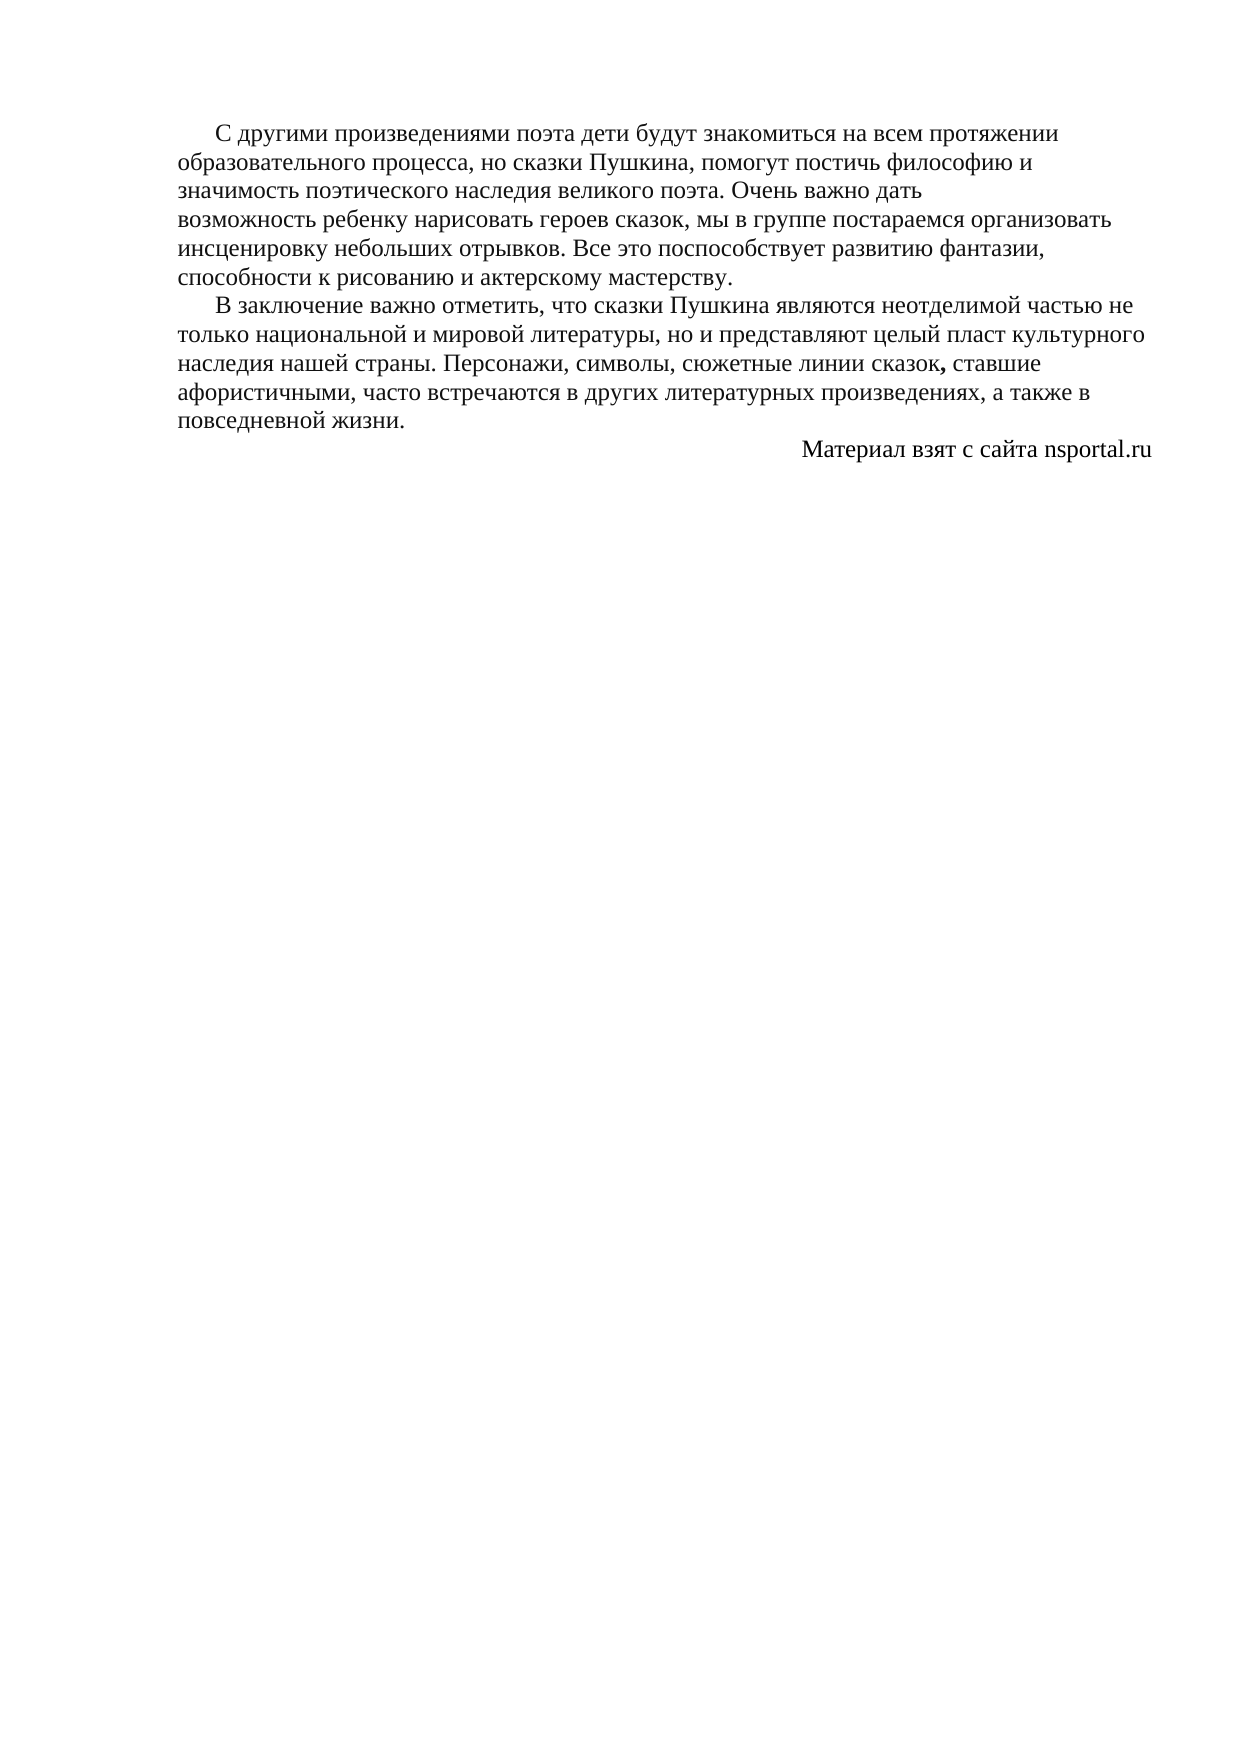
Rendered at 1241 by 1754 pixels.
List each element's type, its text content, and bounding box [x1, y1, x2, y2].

text В заключение важно отметить, что сказки Пушкина являются неотделимой частью не только национальной и мировой литературы, но и представляют целый пласт культурного наследия нашей страны. Персонажи, символы, сюжетные линии сказок, ставшие афористичными, часто встречаются в других литературных произведениях, а также в повседневной жизни. [177, 291, 1152, 434]
text Материал взят с сайта nsportal.ru [177, 434, 1152, 463]
text С другими произведениями поэта дети будут знакомиться на всем протяжении образовательного процесса, но сказки Пушкина, помогут постичь философию и значимость поэтического наследия великого поэта. Очень важно дать возможность ребенку нарисовать героев сказок, мы в группе постараемся организовать инсценировку небольших отрывков. Все это поспособствует развитию фантазии, способности к рисованию и актерскому мастерству. [177, 118, 1152, 291]
